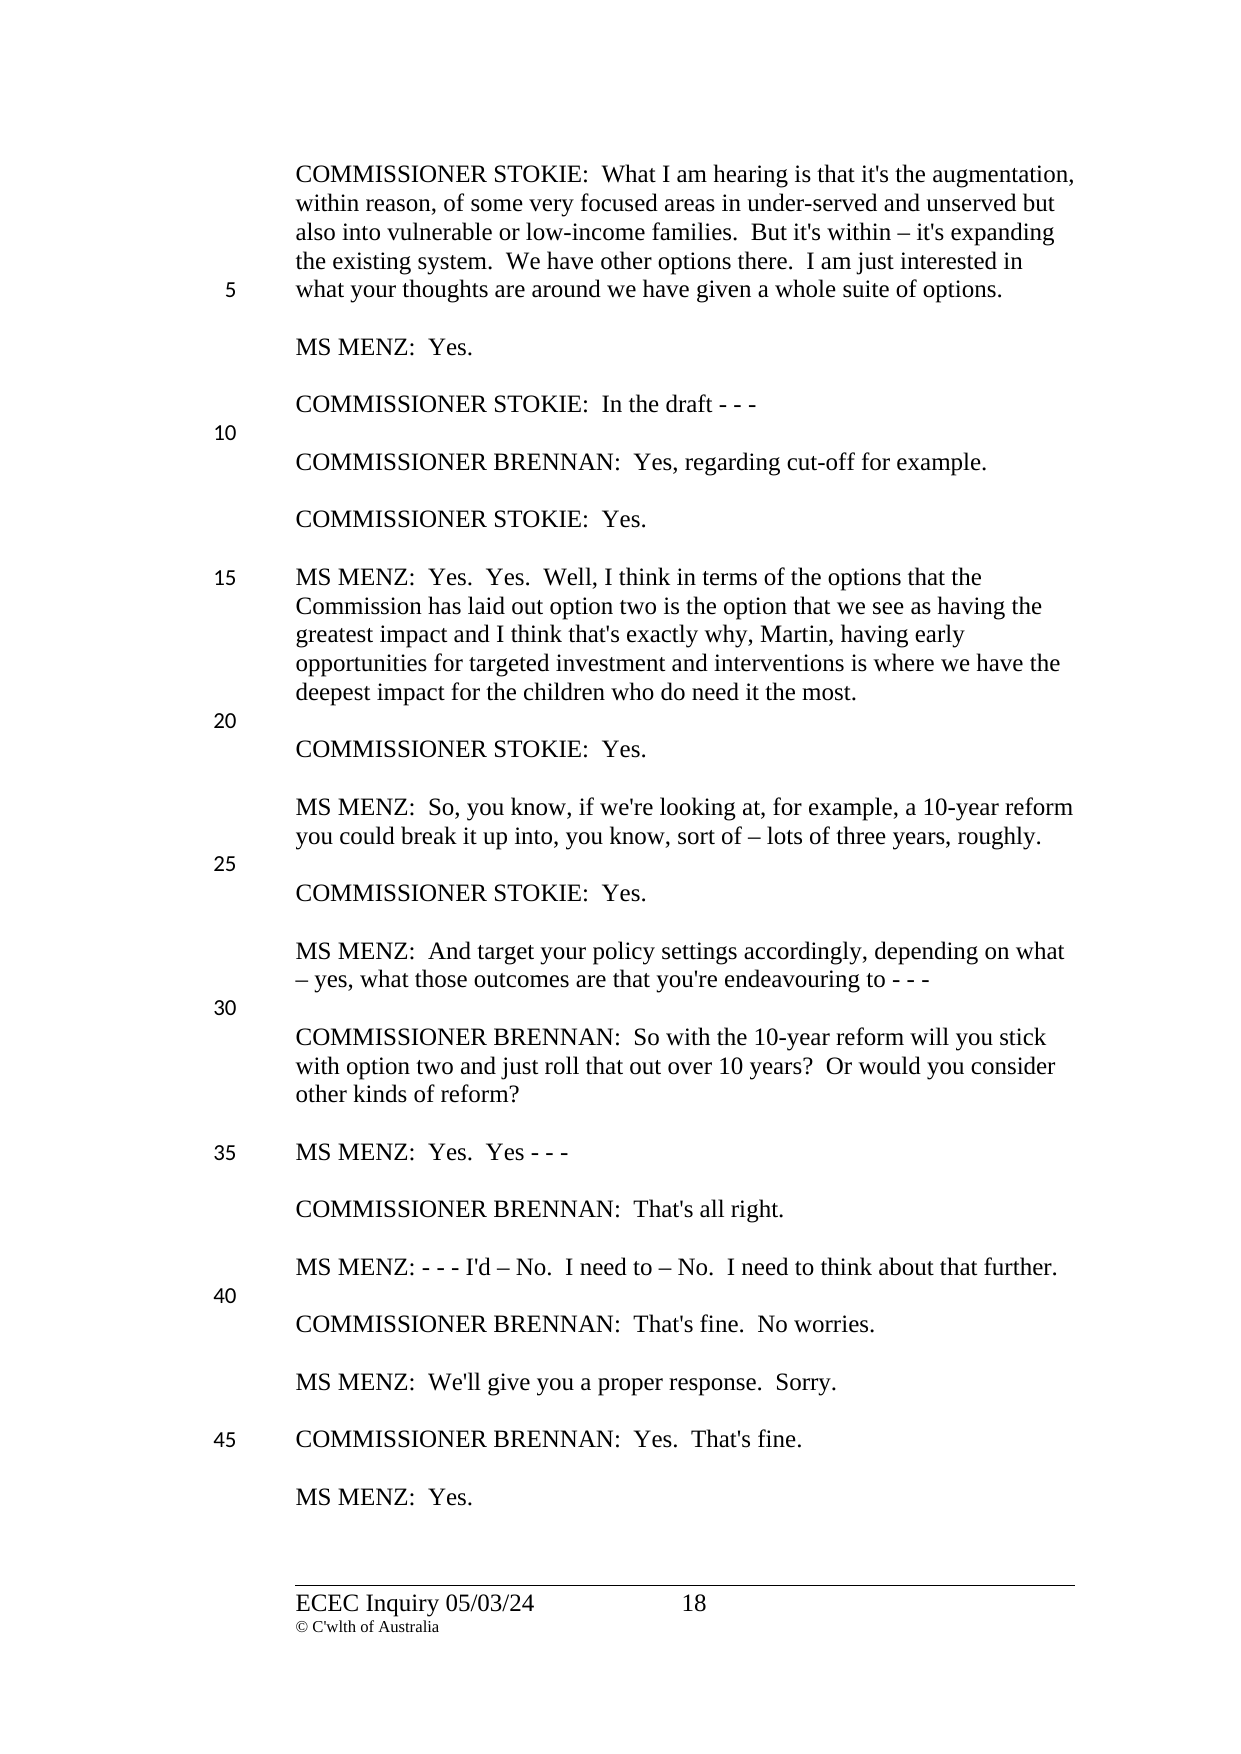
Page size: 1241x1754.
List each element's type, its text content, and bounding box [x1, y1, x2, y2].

text COMMISSIONER BRENNAN: So with the 10-year reform will you stick with option two and just roll that out over 10 years? Or would you consider other kinds of reform? [295, 1022, 1075, 1108]
text MS MENZ: And target your policy settings accordingly, depending on what – yes, what those outcomes are that you're endeavouring to - - - [295, 936, 1075, 993]
text COMMISSIONER STOKIE: In the draft - - - [295, 389, 1075, 418]
text COMMISSIONER STOKIE: Yes. [295, 734, 1075, 763]
text MS MENZ: So, you know, if we're looking at, for example, a 10-year reform you could break it up into, you know, sort of – lots of three years, roughly. [295, 792, 1075, 849]
text COMMISSIONER BRENNAN: That's all right. [295, 1194, 1075, 1223]
text MS MENZ: - - - I'd – No. I need to – No. I need to think about that further. [295, 1252, 1075, 1281]
text COMMISSIONER BRENNAN: Yes, regarding cut-off for example. [295, 447, 1075, 476]
text COMMISSIONER STOKIE: What I am hearing is that it's the augmentation, within reason, of some very focused areas in under-served and unserved but also into vulnerable or low-income families. But it's within – it's expanding the existing system. We have other options there. I am just interested in what your thoughts are around we have given a whole suite of options. [295, 159, 1075, 303]
text MS MENZ: Yes. [295, 1482, 1075, 1511]
text MS MENZ: Yes. [295, 332, 1075, 361]
text MS MENZ: Yes. Yes - - - [295, 1137, 1075, 1166]
text MS MENZ: Yes. Yes. Well, I think in terms of the options that the Commission has laid out option two is the option that we see as having the greatest impact and I think that's exactly why, Martin, having early opportunities for targeted investment and interventions is where we have the deepest impact for the children who do need it the most. [295, 562, 1075, 706]
text COMMISSIONER BRENNAN: That's fine. No worries. [295, 1309, 1075, 1338]
text COMMISSIONER STOKIE: Yes. [295, 878, 1075, 907]
text COMMISSIONER BRENNAN: Yes. That's fine. [295, 1424, 1075, 1453]
text MS MENZ: We'll give you a proper response. Sorry. [295, 1367, 1075, 1396]
text COMMISSIONER STOKIE: Yes. [295, 504, 1075, 533]
